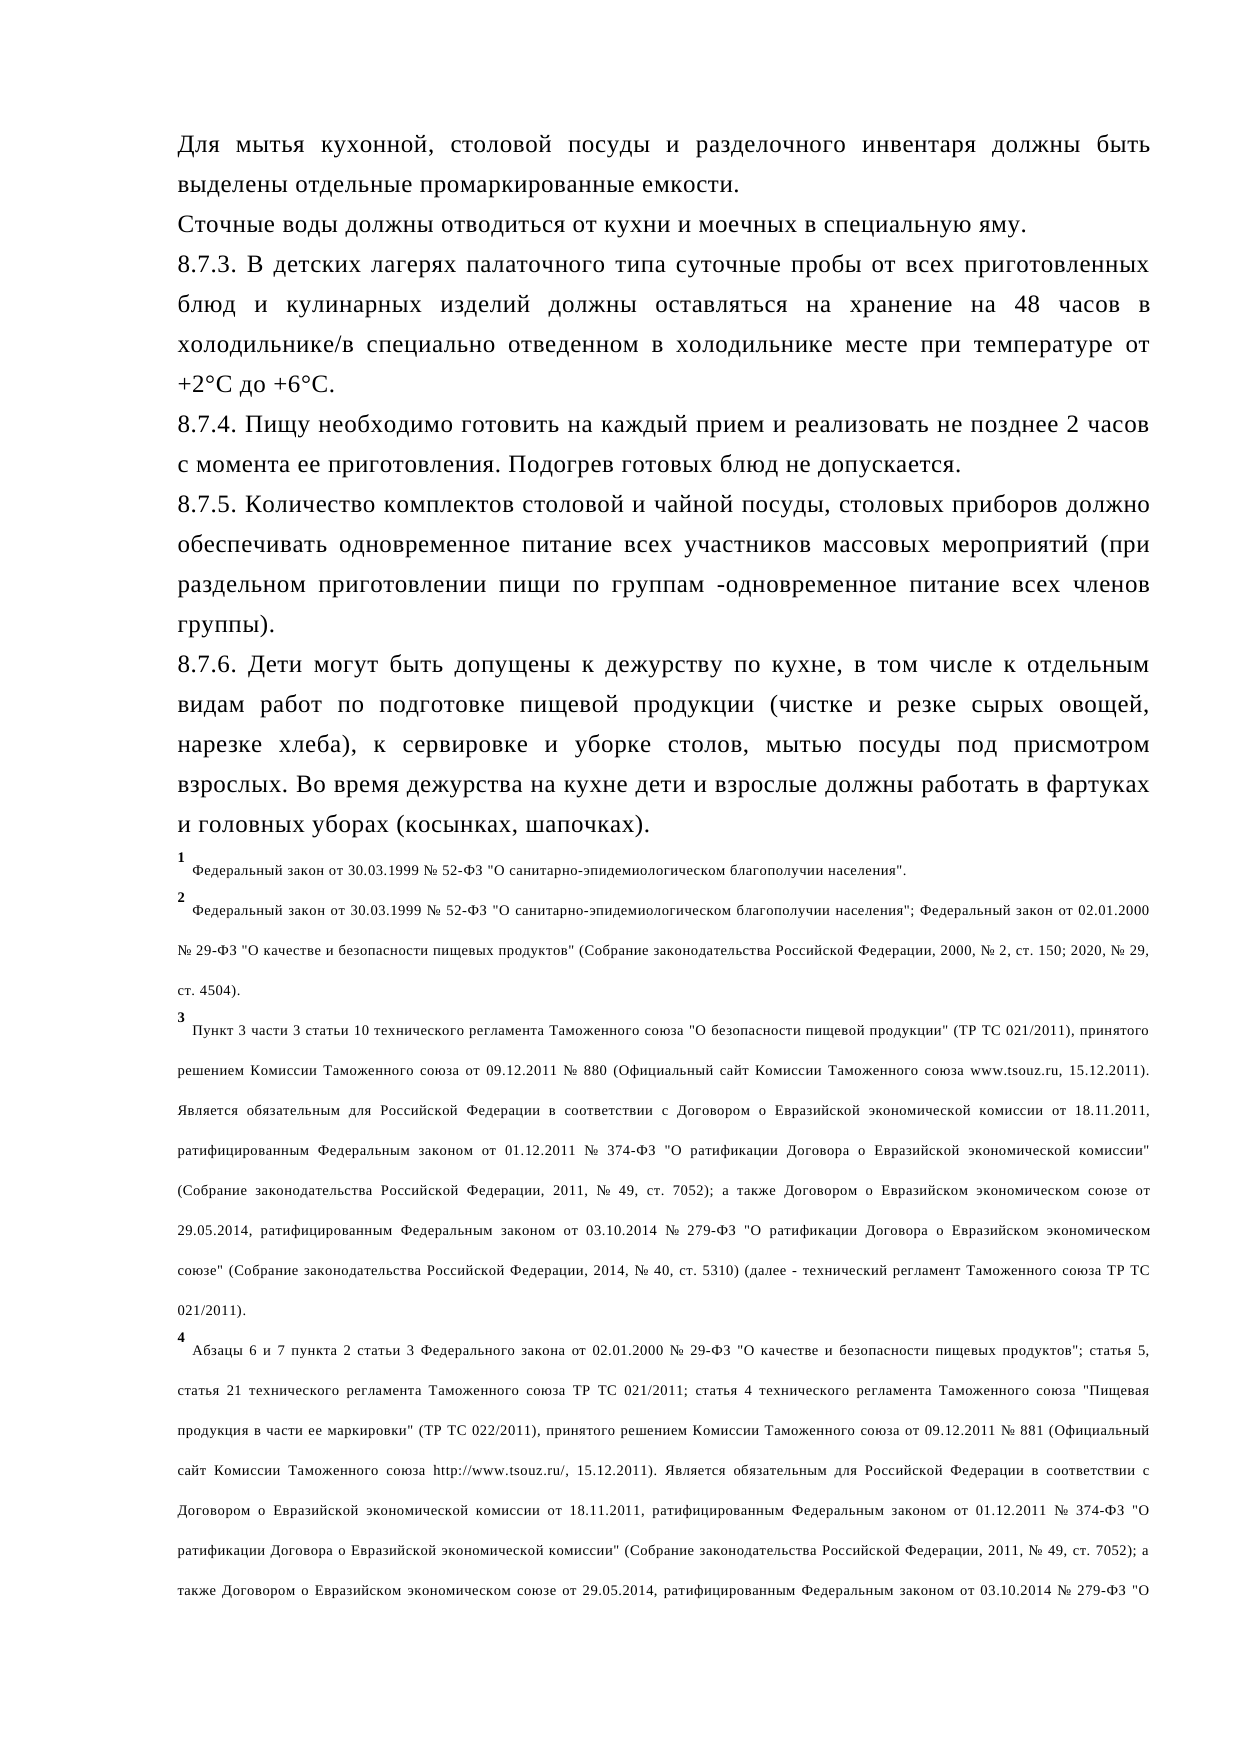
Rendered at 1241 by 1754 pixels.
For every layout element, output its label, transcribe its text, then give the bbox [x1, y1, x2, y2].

text 2 Федеральный закон от 30.03.1999 № 52-ФЗ "О санитарно-эпидемиологическом благополучии населения"; Федеральный закон от 02.01.2000 № 29-ФЗ "О качестве и безопасности пищевых продуктов" (Собрание законодательства Российской Федерации, 2000, № 2, ст. 150; 2020, № 29, ст. 4504). [177, 878, 1152, 998]
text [177, 1318, 1152, 1598]
text 8.7.3. В детских лагерях палаточного типа суточные пробы от всех приготовленных блюд и кулинарных изделий должны оставляться на хранение на 48 часов в холодильнике/в специально отведенном в холодильнике месте при температуре от +2°С до +6°С. [177, 238, 1152, 398]
text 3 Пункт 3 части 3 статьи 10 технического регламента Таможенного союза "О безопасности пищевой продукции" (ТР ТС 021/2011), принятого решением Комиссии Таможенного союза от 09.12.2011 № 880 (Официальный сайт Комиссии Таможенного союза www.tsouz.ru, 15.12.2011). Является обязательным для Российской Федерации в соответствии с Договором о Евразийской экономической комиссии от 18.11.2011, ратифицированным Федеральным законом от 01.12.2011 № 374-ФЗ "О ратификации Договора о Евразийской экономической комиссии" (Собрание законодательства Российской Федерации, 2011, № 49, ст. 7052); а также Договором о Евразийском экономическом союзе от 29.05.2014, ратифицированным Федеральным законом от 03.10.2014 № 279-ФЗ "О ратификации Договора о Евразийском экономическом союзе" (Собрание законодательства Российской Федерации, 2014, № 40, ст. 5310) (далее - технический регламент Таможенного союза ТР ТС 021/2011). [177, 998, 1152, 1318]
text 8.7.4. Пищу необходимо готовить на каждый прием и реализовать не позднее 2 часов с момента ее приготовления. Подогрев готовых блюд не допускается. [177, 398, 1152, 478]
text Сточные воды должны отводиться от кухни и моечных в специальную яму. [177, 198, 1152, 238]
text Для мытья кухонной, столовой посуды и разделочного инвентаря должны быть выделены отдельные промаркированные емкости. [177, 118, 1152, 198]
text 8.7.6. Дети могут быть допущены к дежурству по кухне, в том числе к отдельным видам работ по подготовке пищевой продукции (чистке и резке сырых овощей, нарезке хлеба), к сервировке и уборке столов, мытью посуды под присмотром взрослых. Во время дежурства на кухне дети и взрослые должны работать в фартуках и головных уборах (косынках, шапочках). [177, 638, 1152, 838]
text 1 Федеральный закон от 30.03.1999 № 52-ФЗ "О санитарно-эпидемиологическом благополучии населения". [177, 838, 1152, 878]
text 8.7.5. Количество комплектов столовой и чайной посуды, столовых приборов должно обеспечивать одновременное питание всех участников массовых мероприятий (при раздельном приготовлении пищи по группам -одновременное питание всех членов группы). [177, 478, 1152, 638]
